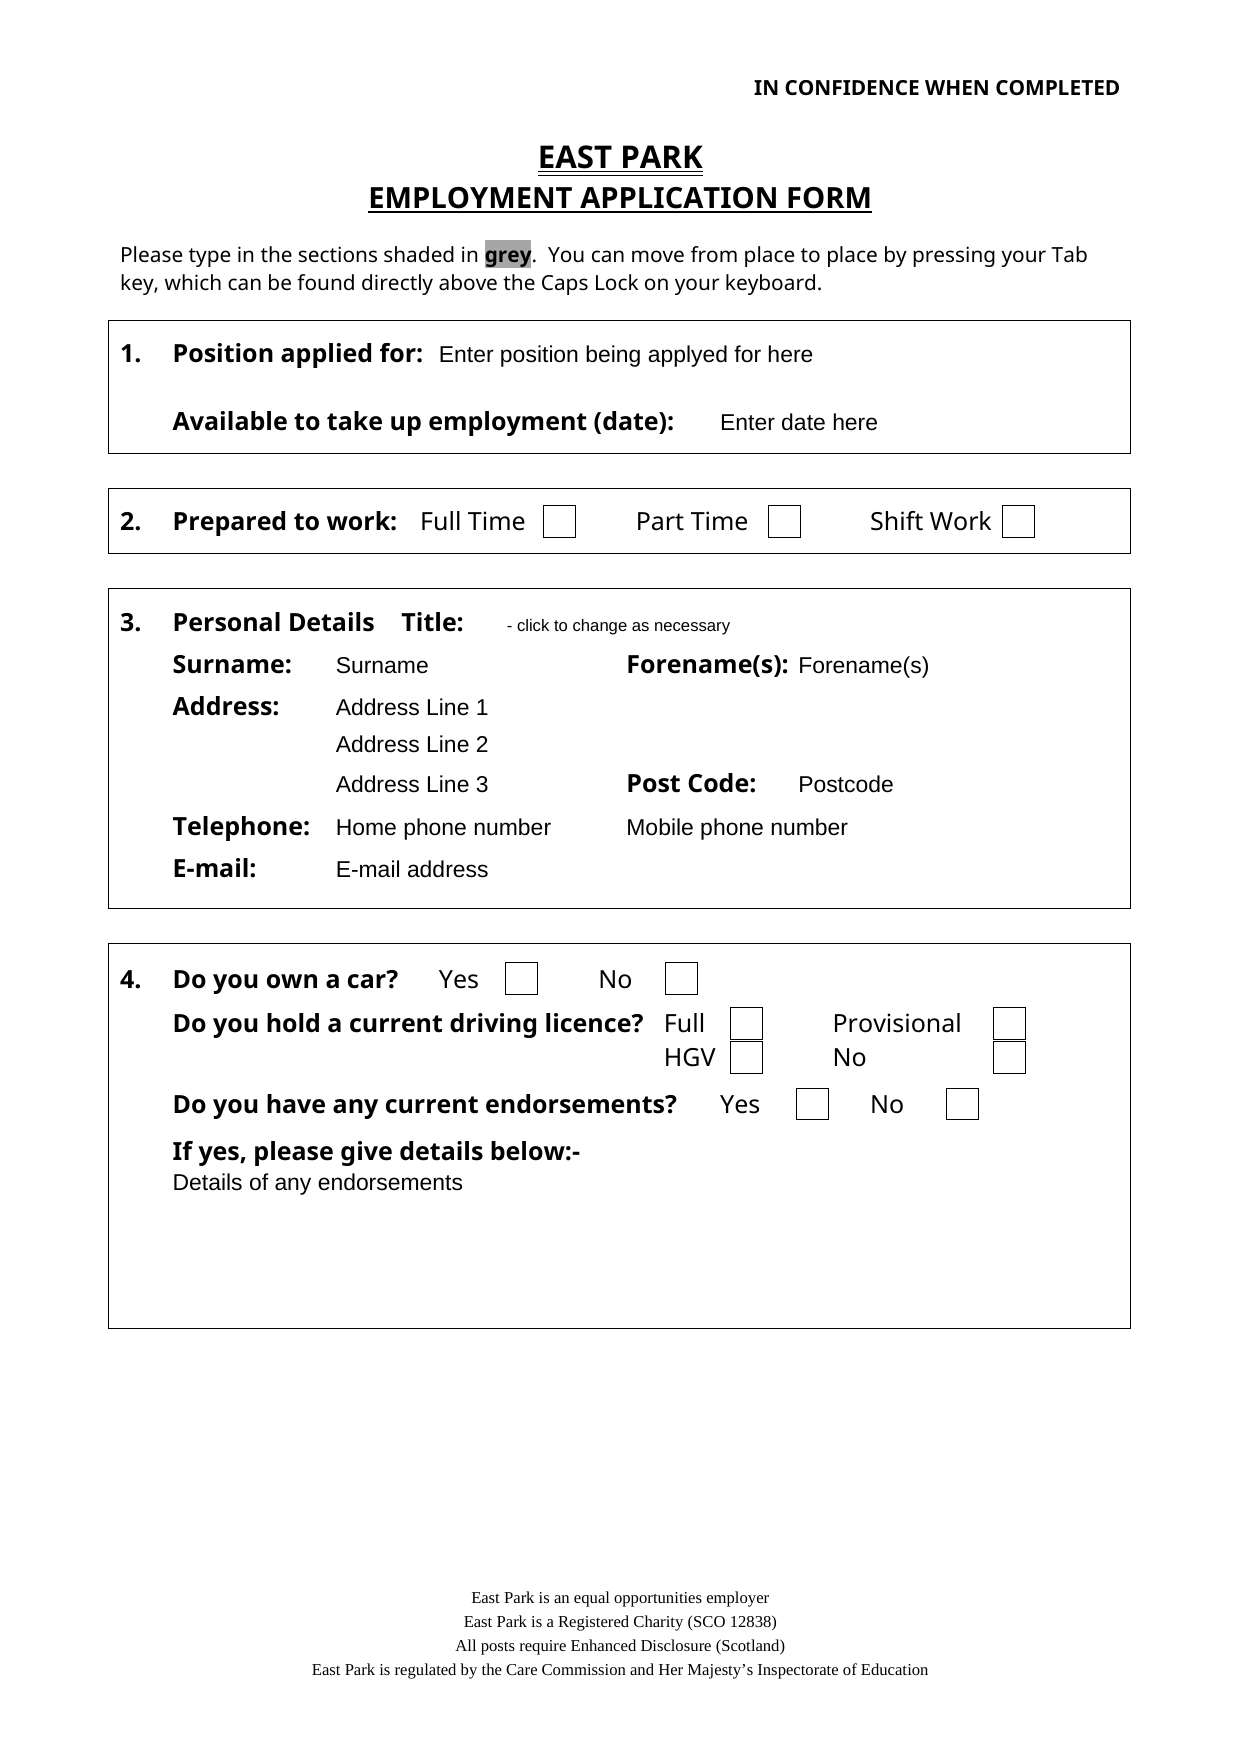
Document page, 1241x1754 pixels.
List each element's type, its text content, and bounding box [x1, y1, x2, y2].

text EMPLOYMENT APPLICATION FORM [120, 178, 1120, 217]
text Please type in the sections shaded in grey. You can move from place to place by pressing your Tab key, which can be found directly above the Caps Lock on your keyboard. [120, 240, 1120, 297]
table_header Position applied for: Enter position being applyed for here Available to take up employment (date): Enter date here [109, 321, 1130, 453]
table_header Personal Details Title: - click to change as necessary Surname: Surname Forename(s): Forename(s) Address: Address Line 1 Address Line 2 Address Line 3 Post Code: Postcode Telephone: Home phone number Mobile phone number E-mail: E-mail address [109, 589, 1130, 908]
text EAST PARK [120, 135, 1120, 178]
table_header Prepared to work: Full Time Part Time Shift Work [109, 489, 1130, 553]
table_header Do you own a car? Yes No Do you hold a current driving licence? Full Provisional HGV No Do you have any current endorsements? Yes No If yes, please give details below:- Details of any endorsements [109, 944, 1130, 1328]
